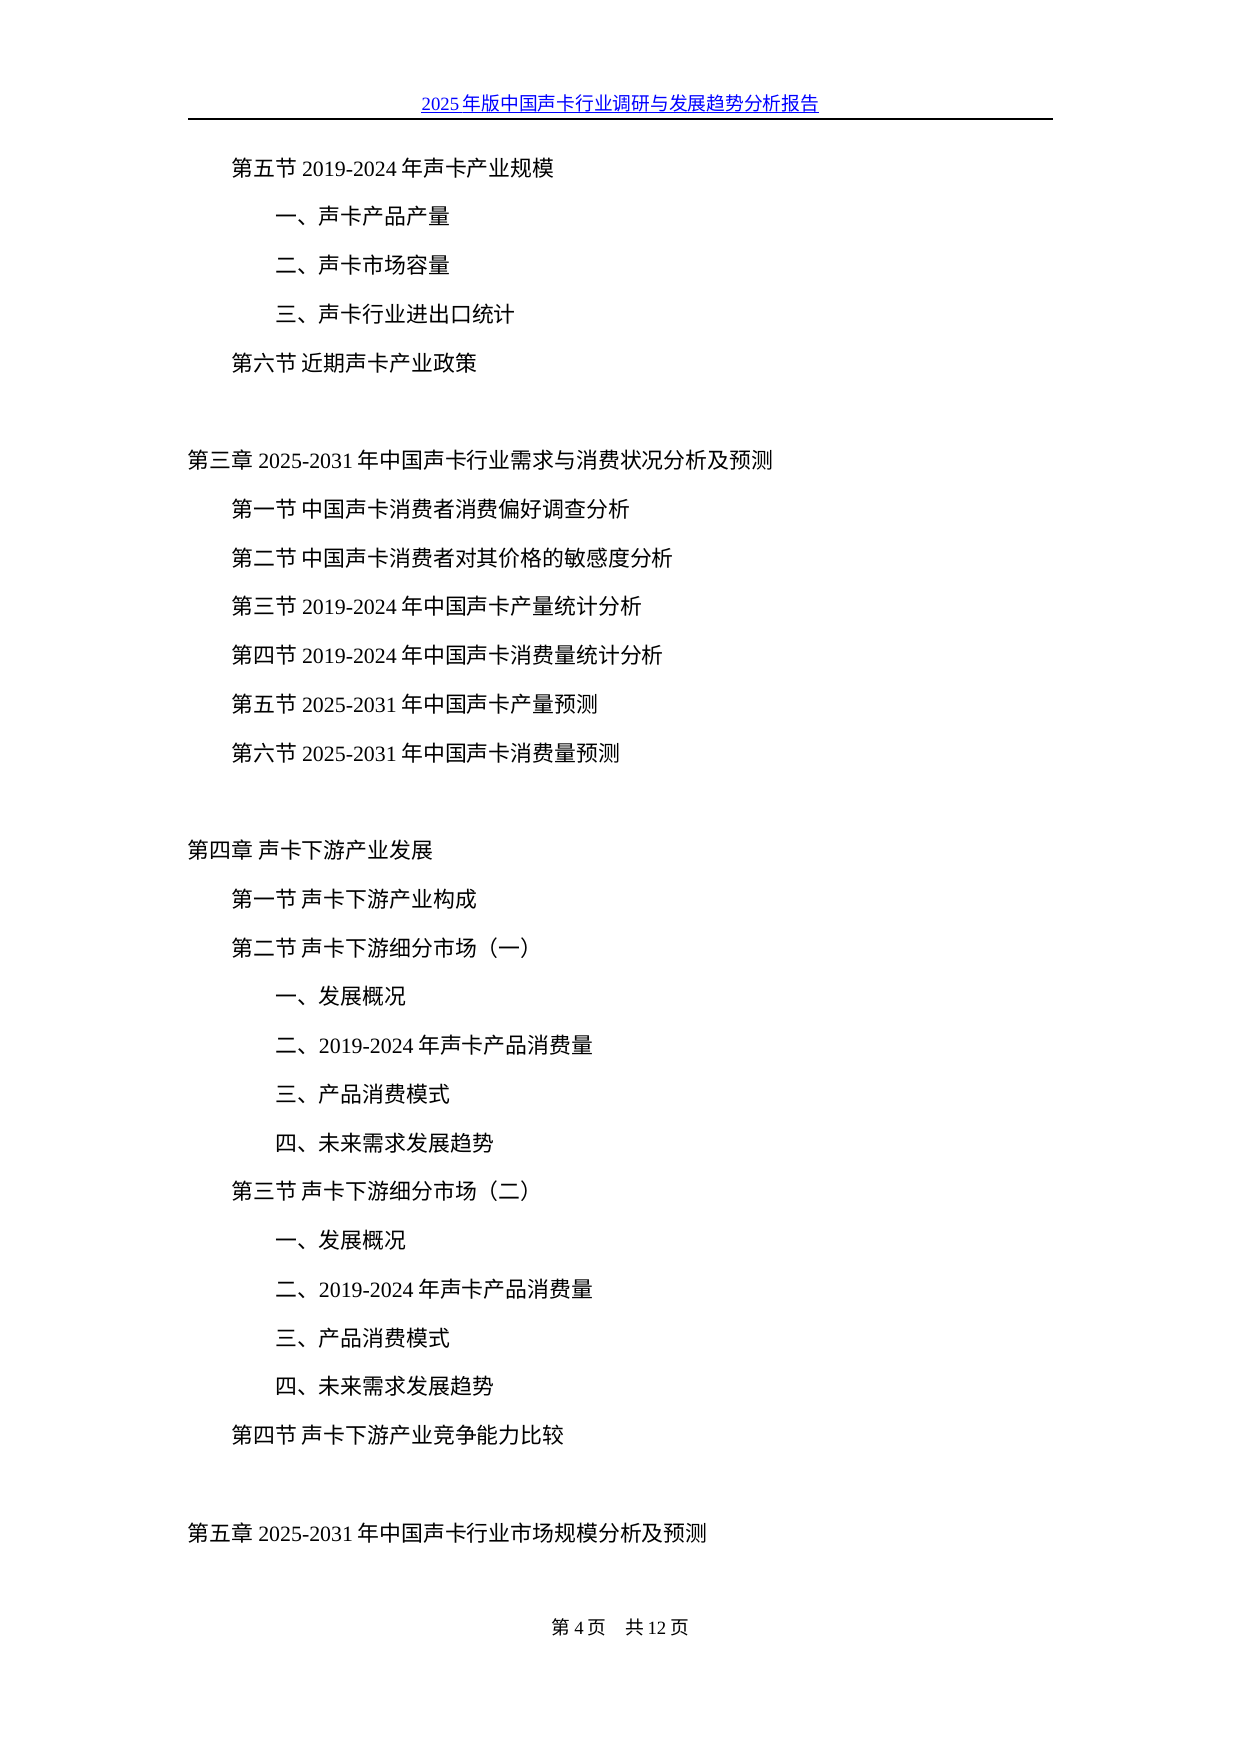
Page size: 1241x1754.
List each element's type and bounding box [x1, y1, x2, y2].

text [187, 150, 1053, 1548]
